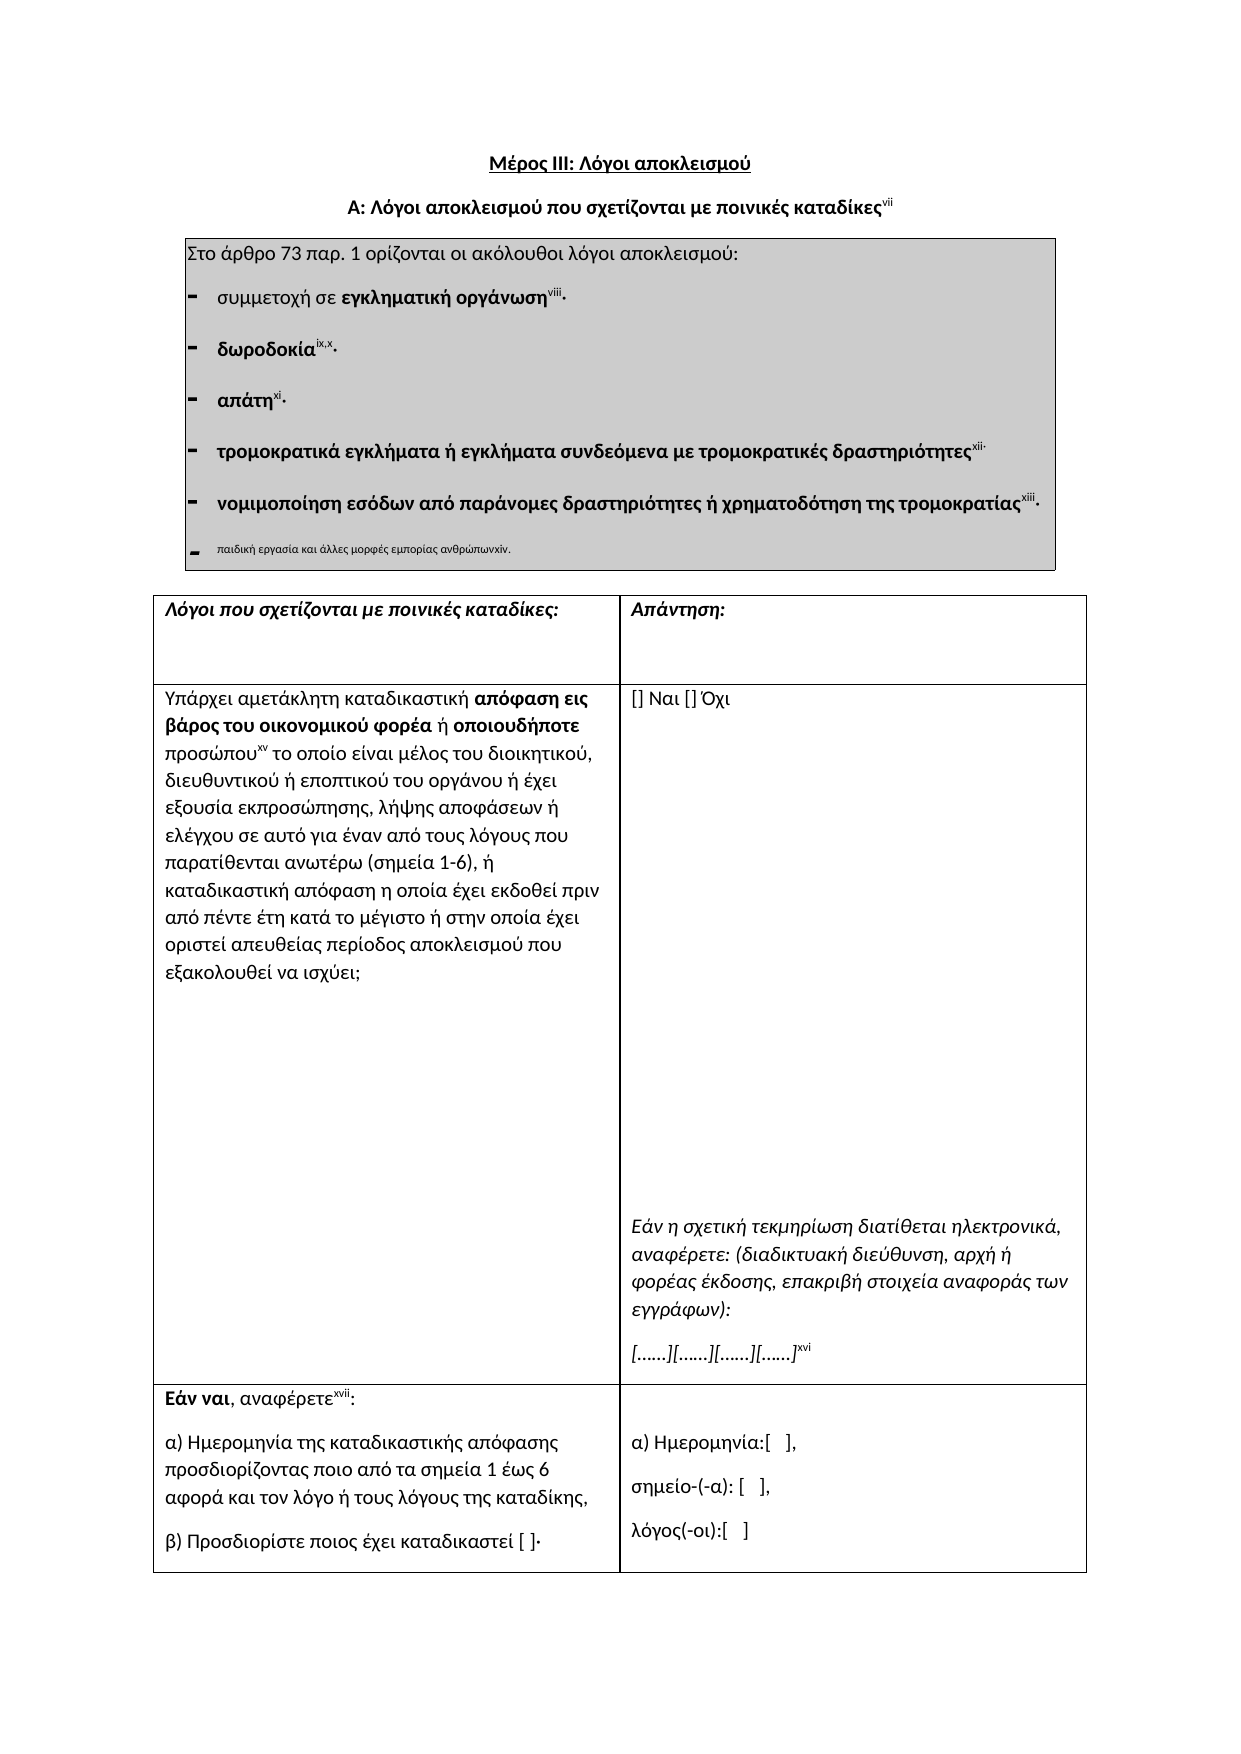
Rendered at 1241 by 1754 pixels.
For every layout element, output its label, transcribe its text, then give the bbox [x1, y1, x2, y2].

list δωροδοκία,· [186, 333, 1055, 362]
text Μέρος III: Λόγοι αποκλεισμού [187, 150, 1053, 175]
table_header Απάντηση: [621, 596, 1086, 684]
list συμμετοχή σε εγκληματική οργάνωση· [186, 282, 1055, 311]
text Α: Λόγοι αποκλεισμού που σχετίζονται με ποινικές καταδίκες [187, 194, 1053, 219]
list νομιμοποίηση εσόδων από παράνομες δραστηριότητες ή χρηματοδότηση της τρομοκρατίας· [186, 488, 1055, 516]
list απάτη· [186, 385, 1055, 414]
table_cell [154, 1385, 619, 1572]
table_cell [] Ναι [] Όχι Εάν η σχετική τεκμηρίωση διατίθεται ηλεκτρονικά, αναφέρετε: (διαδικτυακή διεύθυνση, αρχή ή φορέας έκδοσης, επακριβή στοιχεία αναφοράς των εγγράφων): [……][……][……][……] [621, 685, 1086, 1384]
list παιδική εργασία και άλλες μορφές εμπορίας ανθρώπων. [186, 539, 1055, 570]
table_header Λόγοι που σχετίζονται με ποινικές καταδίκες: [154, 596, 619, 684]
text Στο άρθρο 73 παρ. 1 ορίζονται οι ακόλουθοι λόγοι αποκλεισμού: [186, 239, 1055, 266]
list τρομοκρατικά εγκλήματα ή εγκλήματα συνδεόμενα με τρομοκρατικές δραστηριότητες· [186, 436, 1055, 465]
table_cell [621, 1385, 1086, 1572]
table_cell Υπάρχει αμετάκλητη καταδικαστική απόφαση εις βάρος του οικονομικού φορέα ή οποιουδήποτε προσώπου το οποίο είναι μέλος του διοικητικού, διευθυντικού ή εποπτικού του οργάνου ή έχει εξουσία εκπροσώπησης, λήψης αποφάσεων ή ελέγχου σε αυτό για έναν από τους λόγους που παρατίθενται ανωτέρω (σημεία 1-6), ή καταδικαστική απόφαση η οποία έχει εκδοθεί πριν από πέντε έτη κατά το μέγιστο ή στην οποία έχει οριστεί απευθείας περίοδος αποκλεισμού που εξακολουθεί να ισχύει; [154, 685, 619, 1384]
